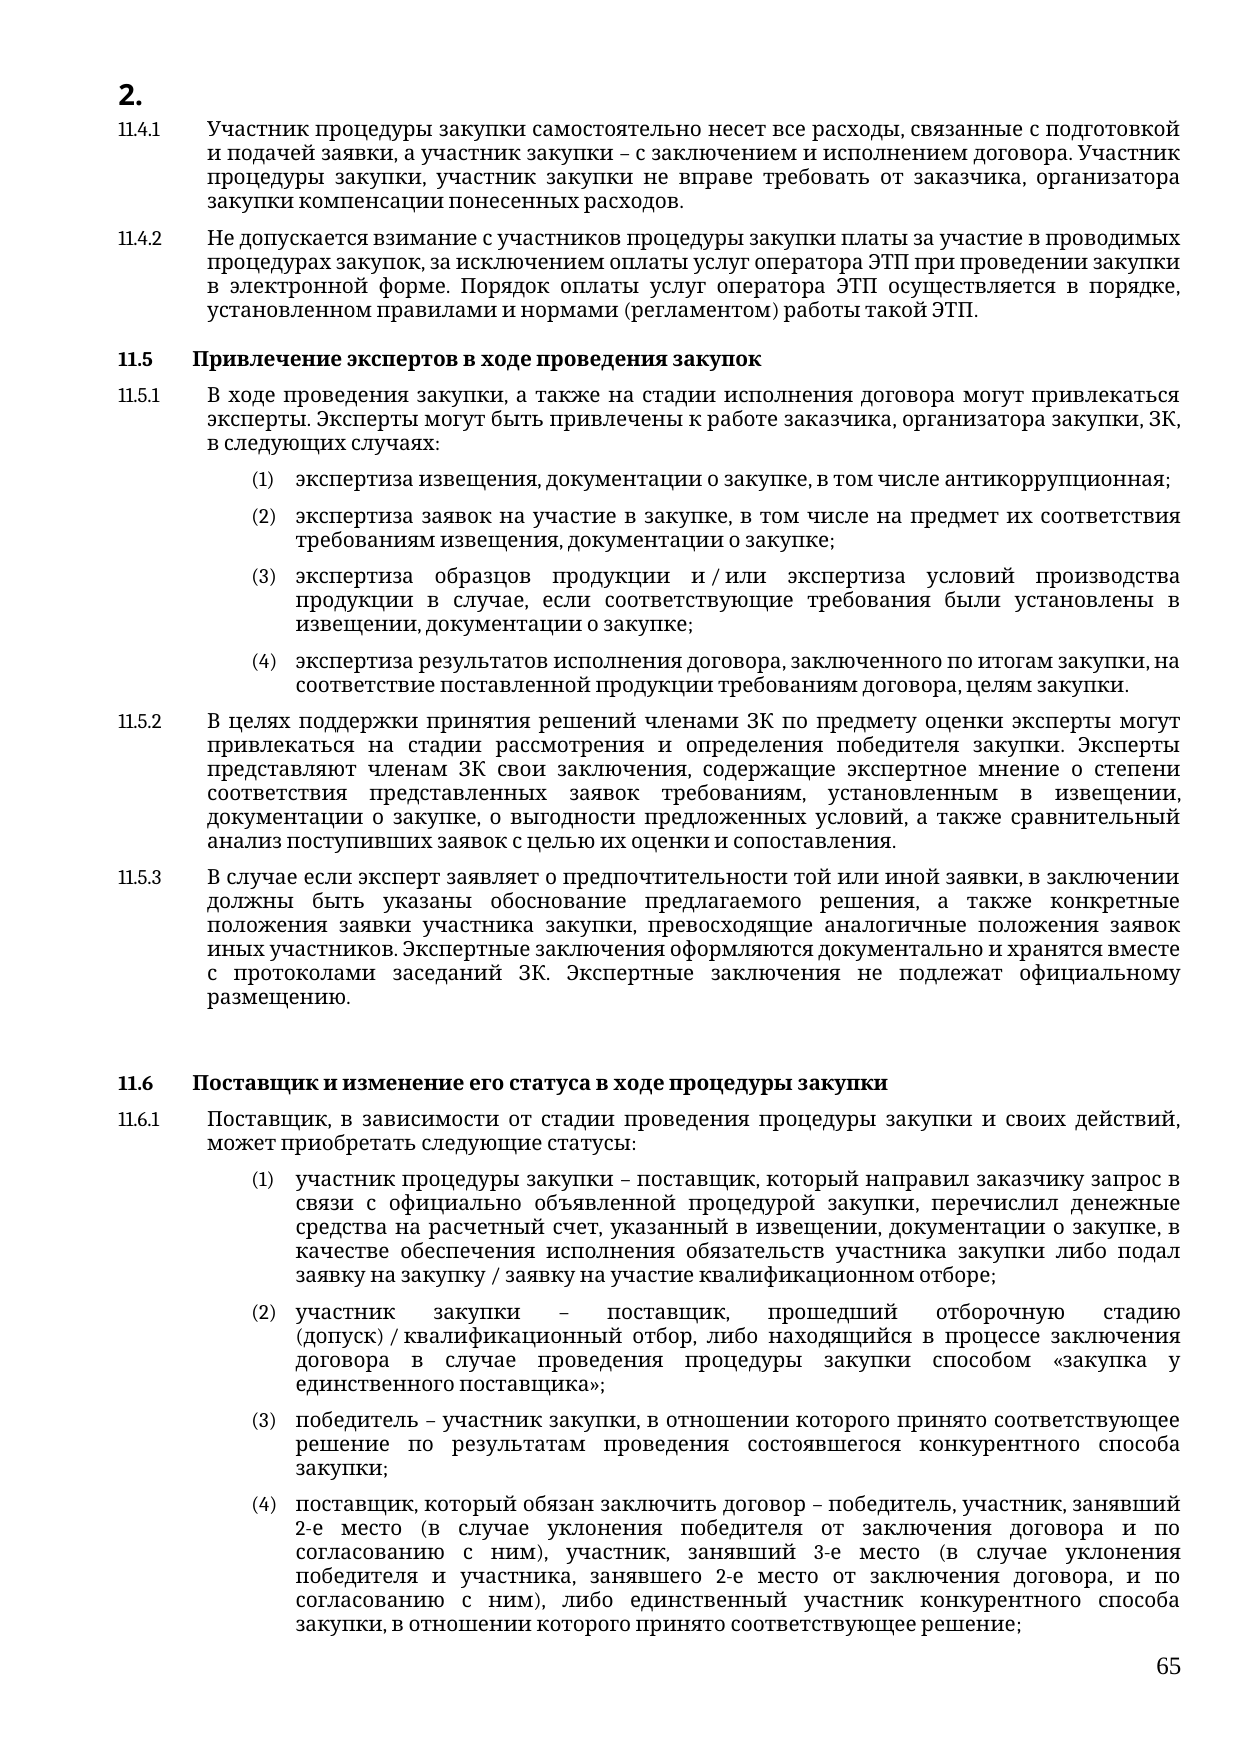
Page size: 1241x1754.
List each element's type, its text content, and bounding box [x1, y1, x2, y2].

list Привлечение экспертов в ходе проведения закупок [118, 347, 1181, 371]
list В случае если эксперт заявляет о предпочтительности той или иной заявки, в заключении должны быть указаны обоснование предлагаемого решения, а также конкретные положения заявки участника закупки, превосходящие аналогичные положения заявок иных участников. Экспертные заключения оформляются документально и хранятся вместе с протоколами заседаний ЗК. Экспертные заключения не подлежат официальному размещению. [118, 866, 1181, 1010]
list поставщик, который обязан заключить договор – победитель, участник, занявший 2-е место (в случае уклонения победителя от заключения договора и по согласованию с ним), участник, занявший 3-е место (в случае уклонения победителя и участника, занявшего 2-е место от заключения договора, и по согласованию с ним), либо единственный участник конкурентного способа закупки, в отношении которого принято соответствующее решение; [251, 1493, 1181, 1637]
list Поставщик и изменение его статуса в ходе процедуры закупки [118, 1071, 1181, 1095]
list экспертиза заявок на участие в закупке, в том числе на предмет их соответствия требованиям извещения, документации о закупке; [251, 504, 1181, 552]
list экспертиза извещения, документации о закупке, в том числе антикоррупционная; [251, 468, 1181, 492]
list экспертиза результатов исполнения договора, заключенного по итогам закупки, на соответствие поставленной продукции требованиям договора, целям закупки. [251, 649, 1181, 697]
list экспертиза образцов продукции и / или экспертиза условий производства продукции в случае, если соответствующие требования были установлены в извещении, документации о закупке; [251, 565, 1181, 637]
list Участник процедуры закупки самостоятельно несет все расходы, связанные с подготовкой и подачей заявки, а участник закупки – с заключением и исполнением договора. Участник процедуры закупки, участник закупки не вправе требовать от заказчика, организатора закупки компенсации понесенных расходов. [118, 118, 1181, 214]
list участник закупки – поставщик, прошедший отборочную стадию (допуск) / квалификационный отбор, либо находящийся в процессе заключения договора в случае проведения процедуры закупки способом «закупка у единственного поставщика»; [251, 1300, 1181, 1396]
list победитель – участник закупки, в отношении которого принято соответствующее решение по результатам проведения состоявшегося конкурентного способа закупки; [251, 1409, 1181, 1481]
list Не допускается взимание с участников процедуры закупки платы за участие в проводимых процедурах закупок, за исключением оплаты услуг оператора ЭТП при проведении закупки в электронной форме. Порядок оплаты услуг оператора ЭТП осуществляется в порядке, установленном правилами и нормами (регламентом) работы такой ЭТП. [118, 226, 1181, 322]
list В ходе проведения закупки, а также на стадии исполнения договора могут привлекаться эксперты. Эксперты могут быть привлечены к работе заказчика, организатора закупки, ЗК, в следующих случаях: [118, 384, 1181, 456]
list Поставщик, в зависимости от стадии проведения процедуры закупки и своих действий, может приобретать следующие статусы: [118, 1108, 1181, 1156]
list В целях поддержки принятия решений членами ЗК по предмету оценки эксперты могут привлекаться на стадии рассмотрения и определения победителя закупки. Эксперты представляют членам ЗК свои заключения, содержащие экспертное мнение о степени соответствия представленных заявок требованиям, установленным в извещении, документации о закупке, о выгодности предложенных условий, а также сравнительный анализ поступивших заявок с целью их оценки и сопоставления. [118, 710, 1181, 853]
list участник процедуры закупки – поставщик, который направил заказчику запрос в связи с официально объявленной процедурой закупки, перечислил денежные средства на расчетный счет, указанный в извещении, документации о закупке, в качестве обеспечения исполнения обязательств участника закупки либо подал заявку на закупку / заявку на участие квалификационном отборе; [251, 1168, 1181, 1288]
